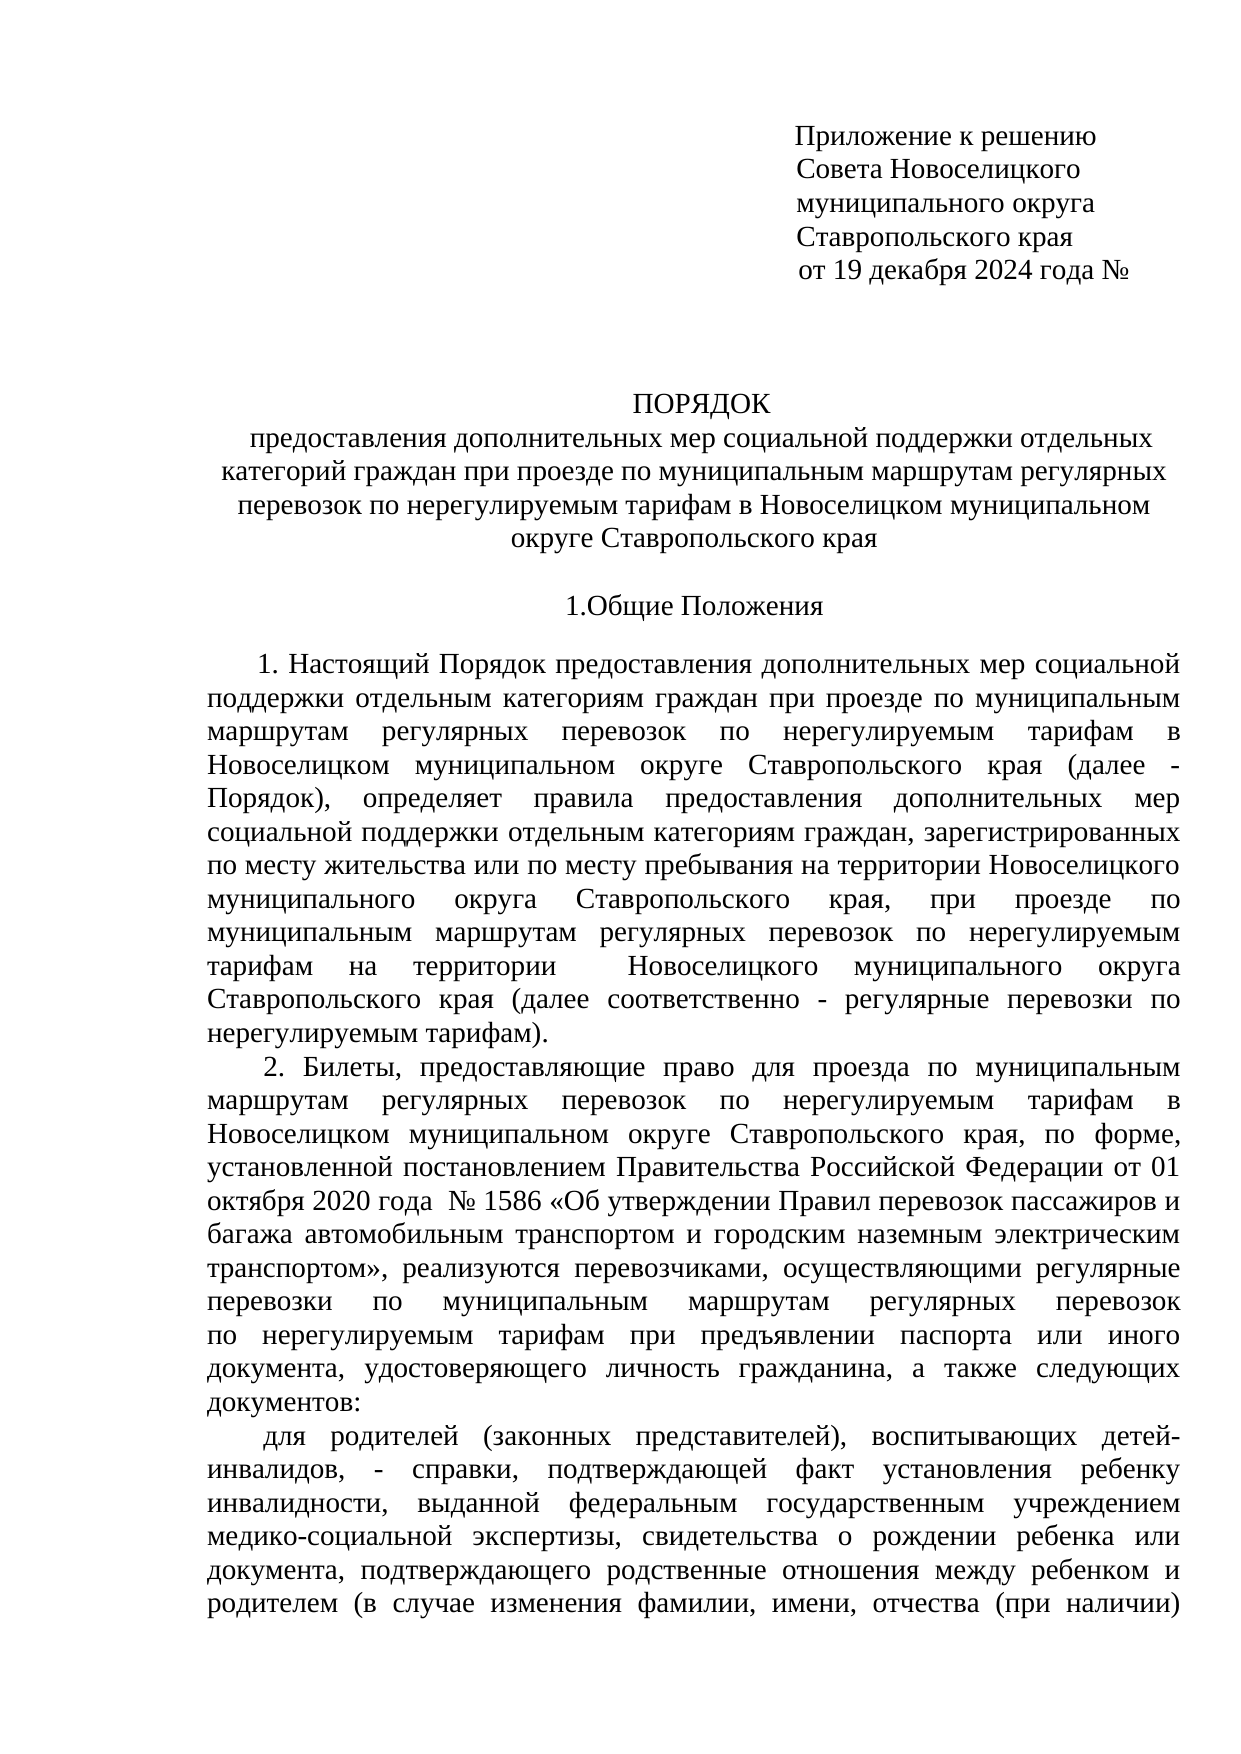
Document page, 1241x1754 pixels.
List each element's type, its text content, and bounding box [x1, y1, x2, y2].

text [207, 1418, 1181, 1619]
text категорий граждан при проезде по муниципальным маршрутам регулярных перевозок по нерегулируемым тарифам в Новоселицком муниципальном округе Ставропольского края [207, 453, 1181, 554]
text предоставления дополнительных мер социальной поддержки отдельных [207, 420, 1196, 453]
text 1. Настоящий Порядок предоставления дополнительных мер социальной поддержки отдельным категориям граждан при проезде по муниципальным маршрутам регулярных перевозок по нерегулируемым тарифам в Новоселицком муниципальном округе Ставропольского края (далее - Порядок), определяет правила предоставления дополнительных мер социальной поддержки отдельным категориям граждан, зарегистрированных по месту жительства или по месту пребывания на территории Новоселицкого муниципального округа Ставропольского края, при проезде по муниципальным маршрутам регулярных перевозок по нерегулируемым тарифам на территории Новоселицкого муниципального округа Ставропольского края (далее соответственно - регулярные перевозки по нерегулируемым тарифам). [207, 646, 1181, 1049]
text Приложение к решению [207, 118, 1181, 152]
text от 19 декабря 2024 года № [207, 252, 1181, 286]
text 1.Общие Положения [207, 588, 1181, 621]
text 2. Билеты, предоставляющие право для проезда по муниципальным маршрутам регулярных перевозок по нерегулируемым тарифам в Новоселицком муниципальном округе Ставропольского края, по форме, установленной постановлением Правительства Российской Федерации от 01 октября 2020 года № 1586 «Об утверждении Правил перевозок пассажиров и багажа автомобильным транспортом и городским наземным электрическим транспортом», реализуются перевозчиками, осуществляющими регулярные перевозки по муниципальным маршрутам регулярных перевозок по нерегулируемым тарифам при предъявлении паспорта или иного документа, удостоверяющего личность гражданина, а также следующих документов: [207, 1049, 1181, 1418]
text ПОРЯДОК [207, 386, 1196, 420]
text Ставропольского края [207, 219, 1181, 252]
text Совета Новоселицкого [207, 152, 1181, 185]
text муниципального округа [207, 185, 1181, 219]
